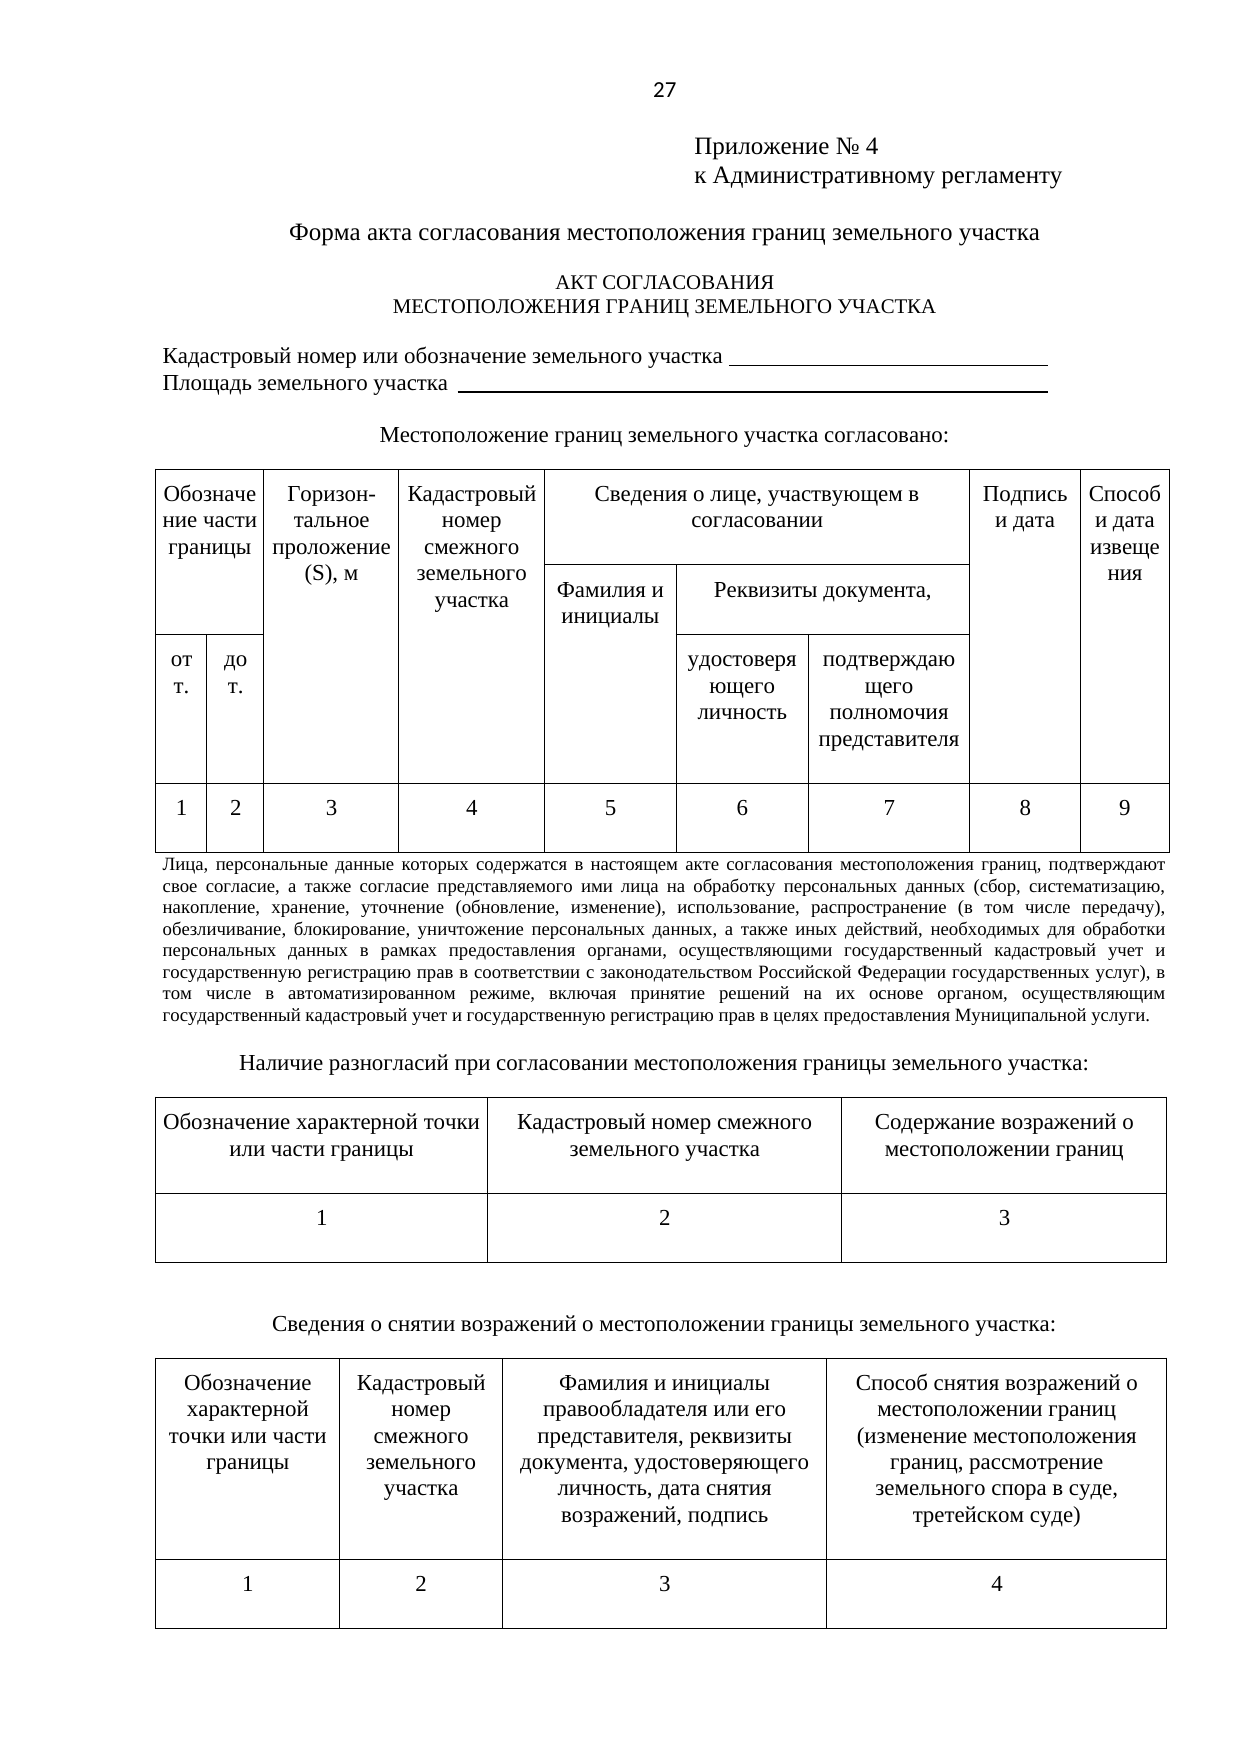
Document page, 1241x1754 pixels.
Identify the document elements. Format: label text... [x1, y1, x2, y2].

text Местоположение границ земельного участка согласовано: [162, 421, 1167, 448]
table_cell 4 [827, 1560, 1166, 1628]
table_cell 1 [156, 1560, 339, 1628]
table_cell 7 [809, 784, 969, 852]
table_cell Реквизиты документа, [677, 565, 969, 634]
table_cell Фамилия и инициалы [545, 565, 676, 782]
table_cell 5 [545, 784, 676, 852]
table_header Кадастровый номер смежного земельного участка [340, 1359, 502, 1559]
table_header Обозначение характерной точки или части границы [156, 1359, 339, 1559]
table_cell 2 [488, 1194, 841, 1262]
table_header Кадастровый номер смежного земельного участка [399, 470, 544, 782]
text к Административному регламенту [694, 160, 1167, 188]
table_cell от т. [156, 635, 206, 782]
table_cell 2 [340, 1560, 502, 1628]
table_cell 3 [503, 1560, 826, 1628]
text Лица, персональные данные которых содержатся в настоящем акте согласования местоположения границ, подтверждают свое согласие, а также согласие представляемого ими лица на обработку персональных данных (сбор, систематизацию, накопление, хранение, уточнение (обновление, изменение), использование, распространение (в том числе передачу), обезличивание, блокирование, уничтожение персональных данных, а также иных действий, необходимых для обработки персональных данных в рамках предоставления органами, осуществляющими государственный кадастровый учет и государственную регистрацию прав в соответствии с законодательством Российской Федерации государственных услуг), в том числе в автоматизированном режиме, включая принятие решений на их основе органом, осуществляющим государственный кадастровый учет и государственную регистрацию прав в целях предоставления Муниципальной услуги. [162, 853, 1167, 1025]
table_header Подпись и дата [970, 470, 1080, 782]
table_cell 9 [1081, 784, 1169, 852]
table_header Кадастровый номер смежного земельного участка [488, 1098, 841, 1192]
table_cell 4 [399, 784, 544, 852]
table_header Обозначение части границы [156, 470, 263, 634]
text Площадь земельного участка [162, 369, 1167, 395]
table_header Способ снятия возражений о местоположении границ (изменение местоположения границ, рассмотрение земельного спора в суде, третейском суде) [827, 1359, 1166, 1559]
table_header Горизон-тальное проложение (S), м [264, 470, 398, 782]
table_cell 1 [156, 1194, 487, 1262]
text МЕСТОПОЛОЖЕНИЯ ГРАНИЦ ЗЕМЕЛЬНОГО УЧАСТКА [162, 294, 1167, 318]
text Наличие разногласий при согласовании местоположения границы земельного участка: [162, 1049, 1167, 1076]
table_cell удостоверяющего личность [677, 635, 808, 782]
table_cell 8 [970, 784, 1080, 852]
table_cell 2 [207, 784, 263, 852]
table_cell подтверждающего полномочия представителя [809, 635, 969, 782]
table_cell до т. [207, 635, 263, 782]
table_cell 3 [842, 1194, 1166, 1262]
table_header Сведения о лице, участвующем в согласовании [545, 470, 969, 564]
text АКТ СОГЛАСОВАНИЯ [162, 270, 1167, 294]
table_cell 1 [156, 784, 206, 852]
table_header Содержание возражений о местоположении границ [842, 1098, 1166, 1192]
table_cell 6 [677, 784, 808, 852]
text Сведения о снятии возражений о местоположении границы земельного участка: [162, 1310, 1167, 1337]
subtitle Форма акта согласования местоположения границ земельного участка [162, 217, 1167, 246]
table_header Фамилия и инициалы правообладателя или его представителя, реквизиты документа, удостоверяющего личность, дата снятия возражений, подпись [503, 1359, 826, 1559]
subtitle Приложение № 4 [694, 131, 1167, 160]
text Кадастровый номер или обозначение земельного участка [162, 342, 1167, 369]
table_header Способ и дата извещения [1081, 470, 1169, 782]
table_header Обозначение характерной точки или части границы [156, 1098, 487, 1192]
table_cell 3 [264, 784, 398, 852]
